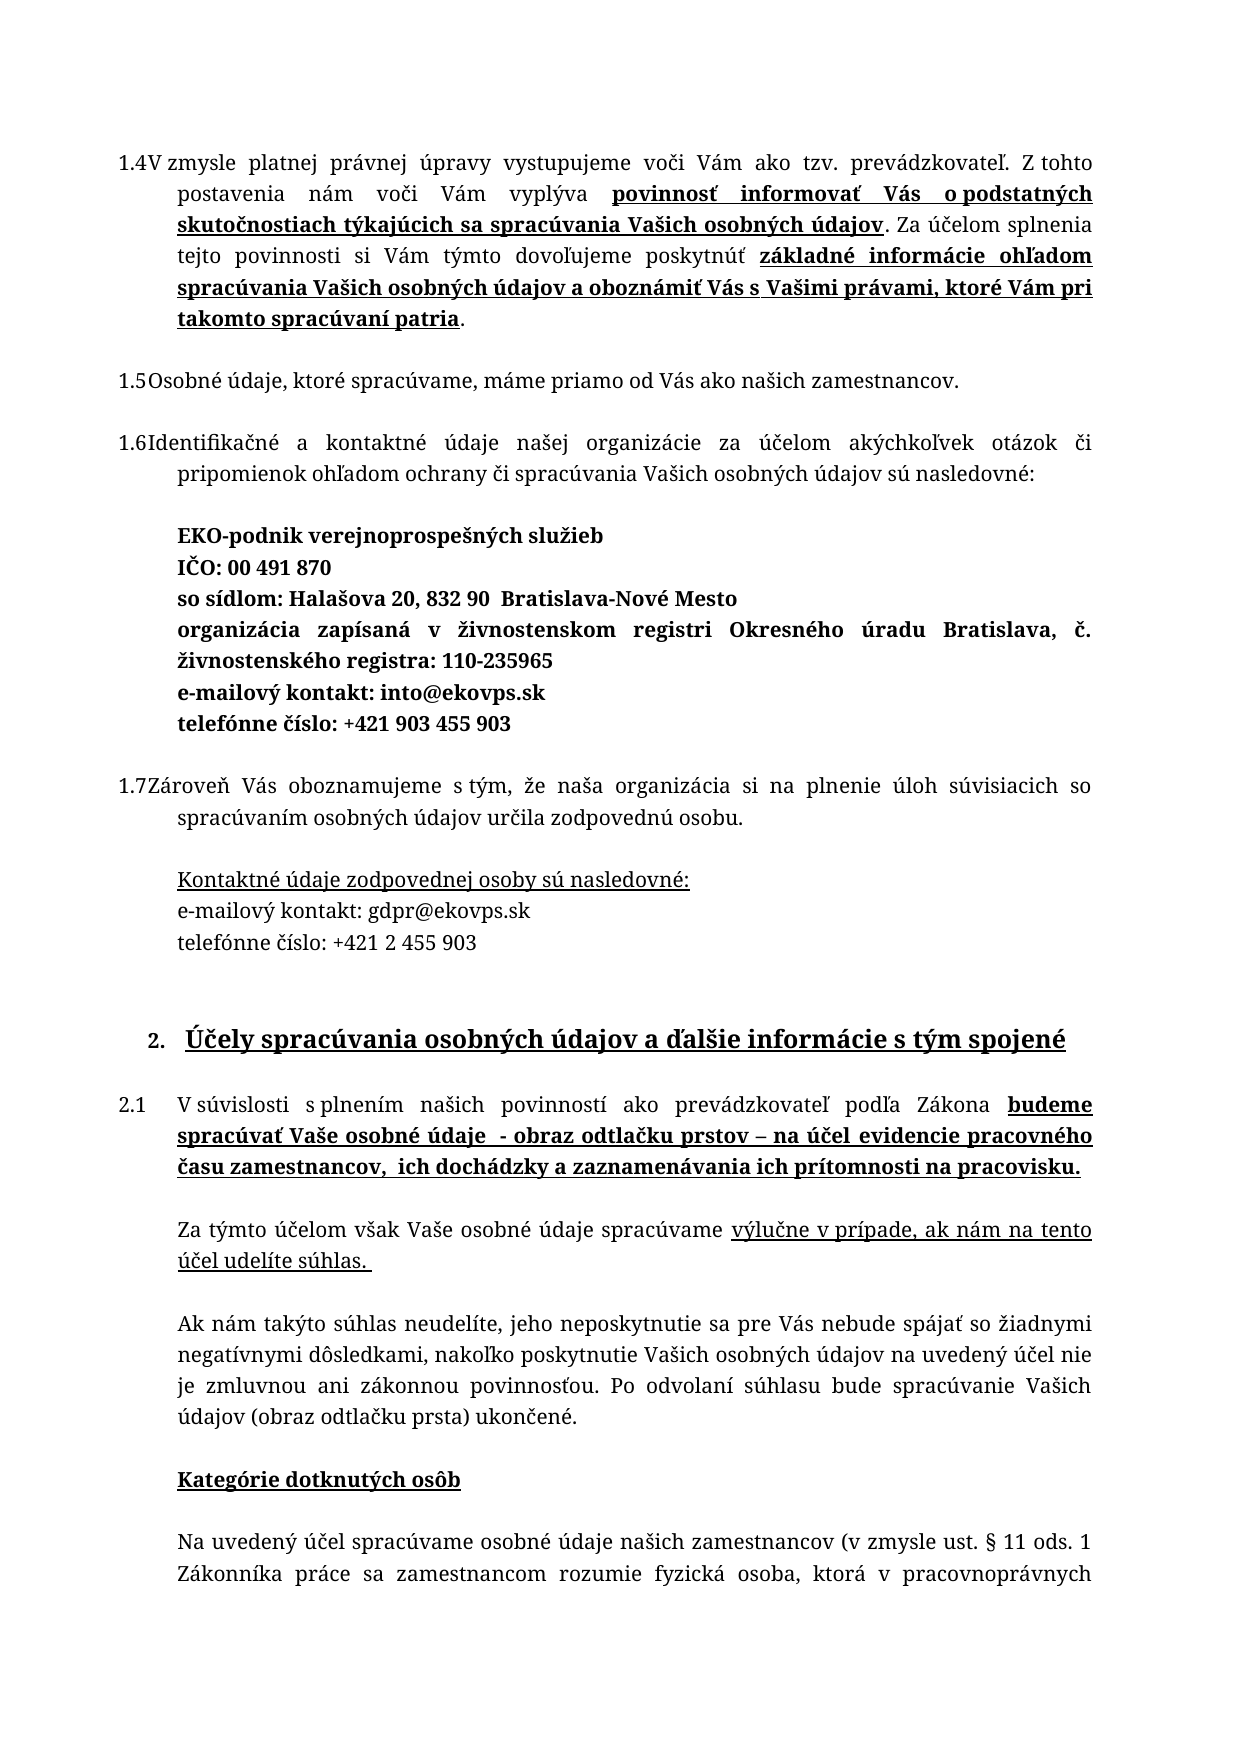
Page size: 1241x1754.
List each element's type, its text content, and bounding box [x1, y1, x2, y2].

list telefónne číslo: +421 2 455 903 [177, 928, 1093, 956]
list V zmysle platnej právnej úpravy vystupujeme voči Vám ako tzv. prevádzkovateľ. Z tohto postavenia nám voči Vám vyplýva povinnosť informovať Vás o podstatných skutočnostiach týkajúcich sa spracúvania Vašich osobných údajov. Za účelom splnenia tejto povinnosti si Vám týmto dovoľujeme poskytnúť základné informácie ohľadom spracúvania Vašich osobných údajov a oboznámiť Vás s Vašimi právami, ktoré Vám pri takomto spracúvaní patria. [118, 148, 1093, 332]
list e-mailový kontakt: into@ekovps.sk [177, 678, 1093, 706]
list Zároveň Vás oboznamujeme s tým, že naša organizácia si na plnenie úloh súvisiacich so spracúvaním osobných údajov určila zodpovednú osobu. [118, 771, 1093, 831]
list Účely spracúvania osobných údajov a ďalšie informácie s tým spojené [148, 1021, 1093, 1055]
list Kontaktné údaje zodpovednej osoby sú nasledovné: [177, 865, 1093, 893]
list Identifikačné a kontaktné údaje našej organizácie za účelom akýchkoľvek otázok či pripomienok ohľadom ochrany či spracúvania Vašich osobných údajov sú nasledovné: [118, 428, 1093, 487]
list organizácia zapísaná v živnostenskom registri Okresného úradu Bratislava, č. živnostenského registra: 110-235965 [177, 615, 1093, 675]
list Za týmto účelom však Vaše osobné údaje spracúvame výlučne v prípade, ak nám na tento účel udelíte súhlas. [177, 1215, 1093, 1275]
list 2.1 V súvislosti s plnením našich povinností ako prevádzkovateľ podľa Zákona budeme spracúvať Vaše osobné údaje - obraz odtlačku prstov – na účel evidencie pracovného času zamestnancov, ich dochádzky a zaznamenávania ich prítomnosti na pracovisku. [118, 1090, 1093, 1181]
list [177, 1527, 1093, 1587]
list Ak nám takýto súhlas neudelíte, jeho neposkytnutie sa pre Vás nebude spájať so žiadnymi negatívnymi dôsledkami, nakoľko poskytnutie Vašich osobných údajov na uvedený účel nie je zmluvnou ani zákonnou povinnosťou. Po odvolaní súhlasu bude spracúvanie Vašich údajov (obraz odtlačku prsta) ukončené. [177, 1309, 1093, 1431]
list telefónne číslo: +421 903 455 903 [177, 709, 1093, 737]
list Osobné údaje, ktoré spracúvame, máme priamo od Vás ako našich zamestnancov. [118, 366, 1093, 394]
list so sídlom: Halašova 20, 832 90 Bratislava-Nové Mesto [177, 584, 1093, 612]
list EKO-podnik verejnoprospešných služieb [177, 521, 1093, 550]
list IČO: 00 491 870 [177, 553, 1093, 581]
list Kategórie dotknutých osôb [177, 1465, 1093, 1493]
list e-mailový kontakt: gdpr@ekovps.sk [177, 896, 1093, 925]
